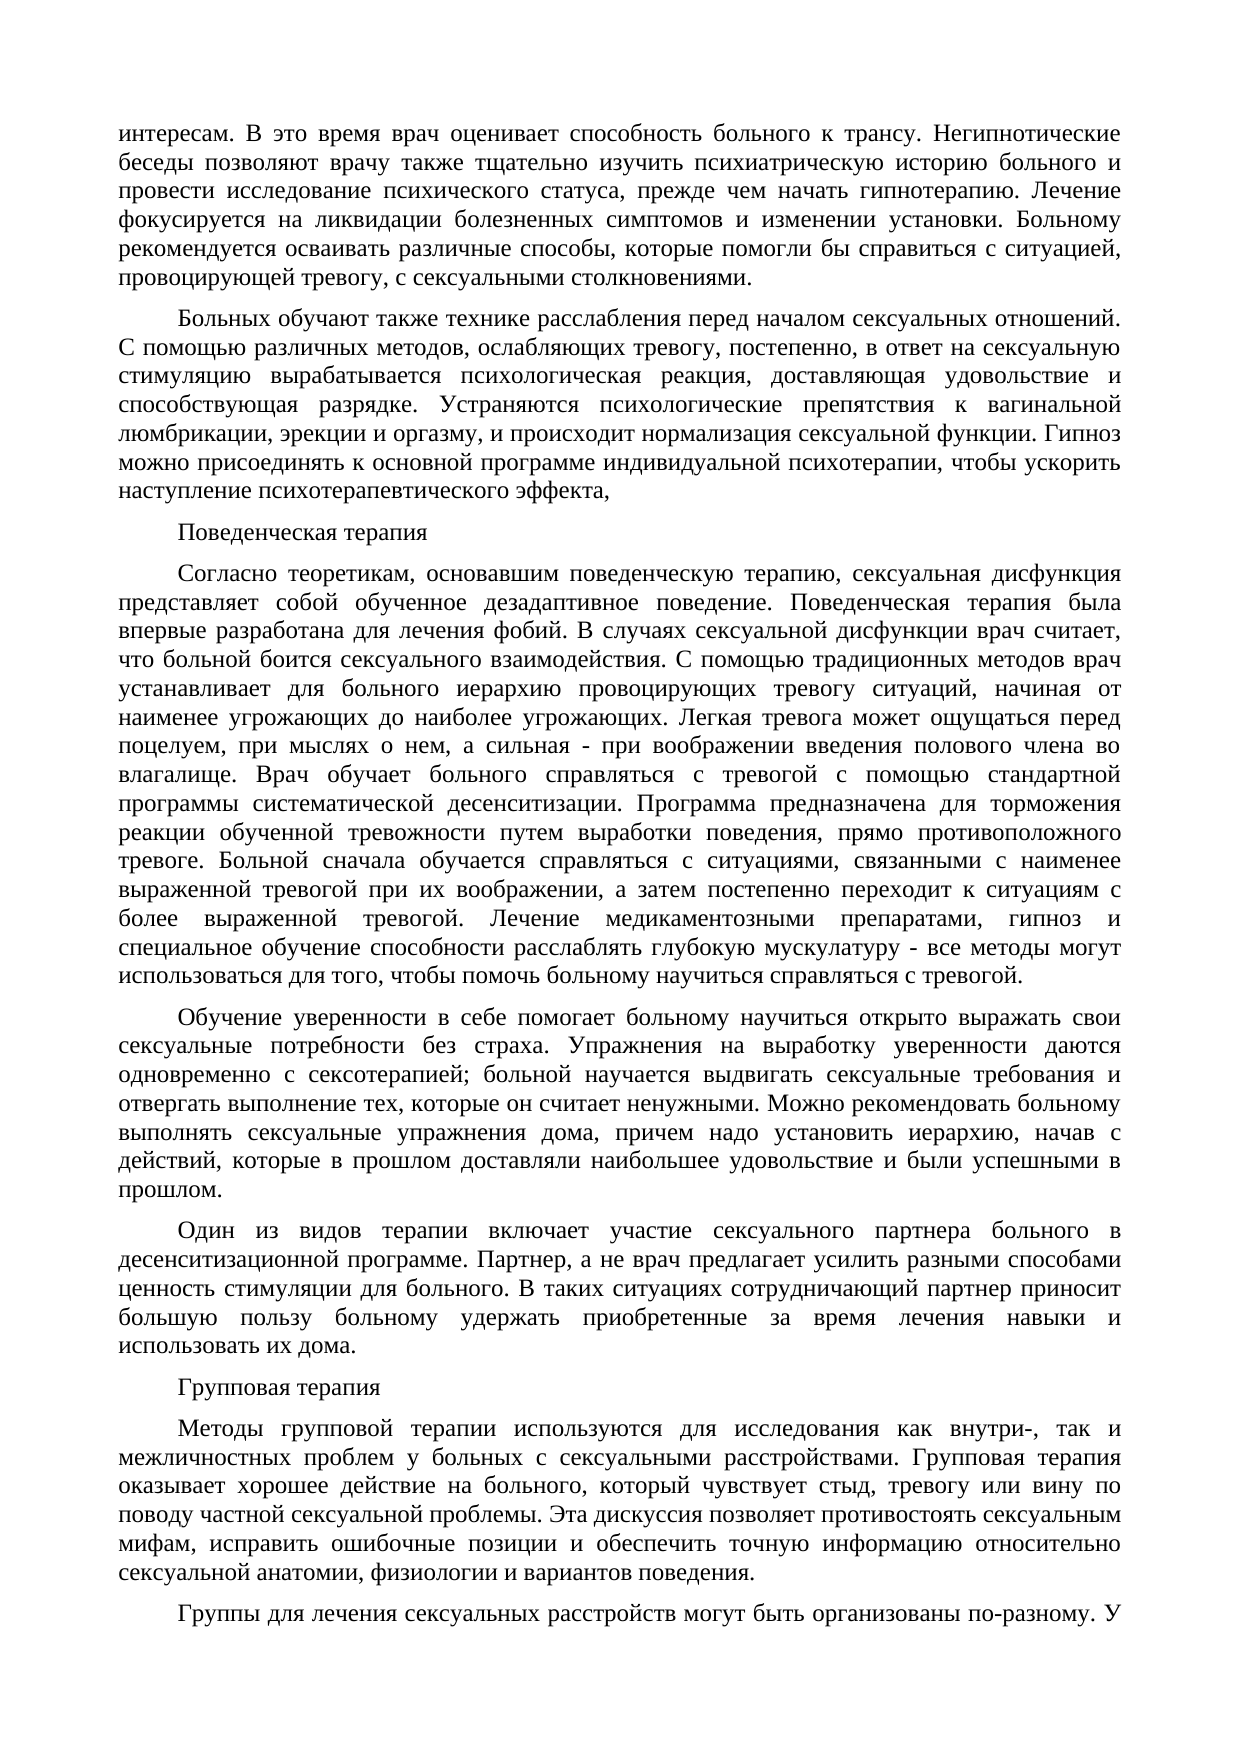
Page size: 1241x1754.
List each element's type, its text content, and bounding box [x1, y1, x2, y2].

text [118, 1598, 1122, 1627]
text Согласно теоретикам, основавшим поведенческую терапию, сексуальная дисфункция представляет собой обученное дезадаптивное поведение. Поведенческая терапия была впервые разработана для лечения фобий. В случаях сексуальной дисфункции врач считает, что больной боится сексуального взаимодействия. С помощью традиционных методов врач устанавливает для больного иерархию провоцирующих тревогу ситуаций, начиная от наименее угрожающих до наиболее угрожающих. Легкая тревога может ощущаться перед поцелуем, при мыслях о нем, а сильная - при воображении введения полового члена во влагалище. Врач обучает больного справляться с тревогой с помощью стандартной программы систематической десенситизации. Программа предназначена для торможения реакции обученной тревожности путем выработки поведения, прямо противоположного тревоге. Больной сначала обучается справляться с ситуациями, связанными с наименее выраженной тревогой при их воображении, а затем постепенно переходит к ситуациям с более выраженной тревогой. Лечение медикаментозными препаратами, гипноз и специальное обучение способности расслаблять глубокую мускулатуру - все методы могут использоваться для того, чтобы помочь больному научиться справляться с тревогой. [118, 558, 1122, 989]
text Больных обучают также технике расслабления перед началом сексуальных отношений. С помощью различных методов, ослабляющих тревогу, постепенно, в ответ на сексуальную стимуляцию вырабатывается психологическая реакция, доставляющая удовольствие и способствующая разрядке. Устраняются психологические препятствия к вагинальной люмбрикации, эрекции и оргазму, и происходит нормализация сексуальной функции. Гипноз можно присоединять к основной программе индивидуальной психотерапии, чтобы ускорить наступление психотерапевтического эффекта, [118, 303, 1122, 504]
text Групповая терапия [118, 1372, 1122, 1401]
text Один из видов терапии включает участие сексуального партнера больного в десенситизационной программе. Партнер, а не врач предлагает усилить разными способами ценность стимуляции для больного. В таких ситуациях сотрудничающий партнер приносит большую пользу больному удержать приобретенные за время лечения навыки и использовать их дома. [118, 1216, 1122, 1359]
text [118, 118, 1122, 291]
text Поведенческая терапия [118, 517, 1122, 546]
text Методы групповой терапии используются для исследования как внутри-, так и межличностных проблем у больных с сексуальными расстройствами. Групповая терапия оказывает хорошее действие на больного, который чувствует стыд, тревогу или вину по поводу частной сексуальной проблемы. Эта дискуссия позволяет противостоять сексуальным мифам, исправить ошибочные позиции и обеспечить точную информацию относительно сексуальной анатомии, физиологии и вариантов поведения. [118, 1413, 1122, 1586]
text Обучение уверенности в себе помогает больному научиться открыто выражать свои сексуальные потребности без страха. Упражнения на выработку уверенности даются одновременно с сексотерапией; больной научается выдвигать сексуальные требования и отвергать выполнение тех, которые он считает ненужными. Можно рекомендовать больному выполнять сексуальные упражнения дома, причем надо установить иерархию, начав с действий, которые в прошлом доставляли наибольшее удовольствие и были успешными в прошлом. [118, 1002, 1122, 1203]
